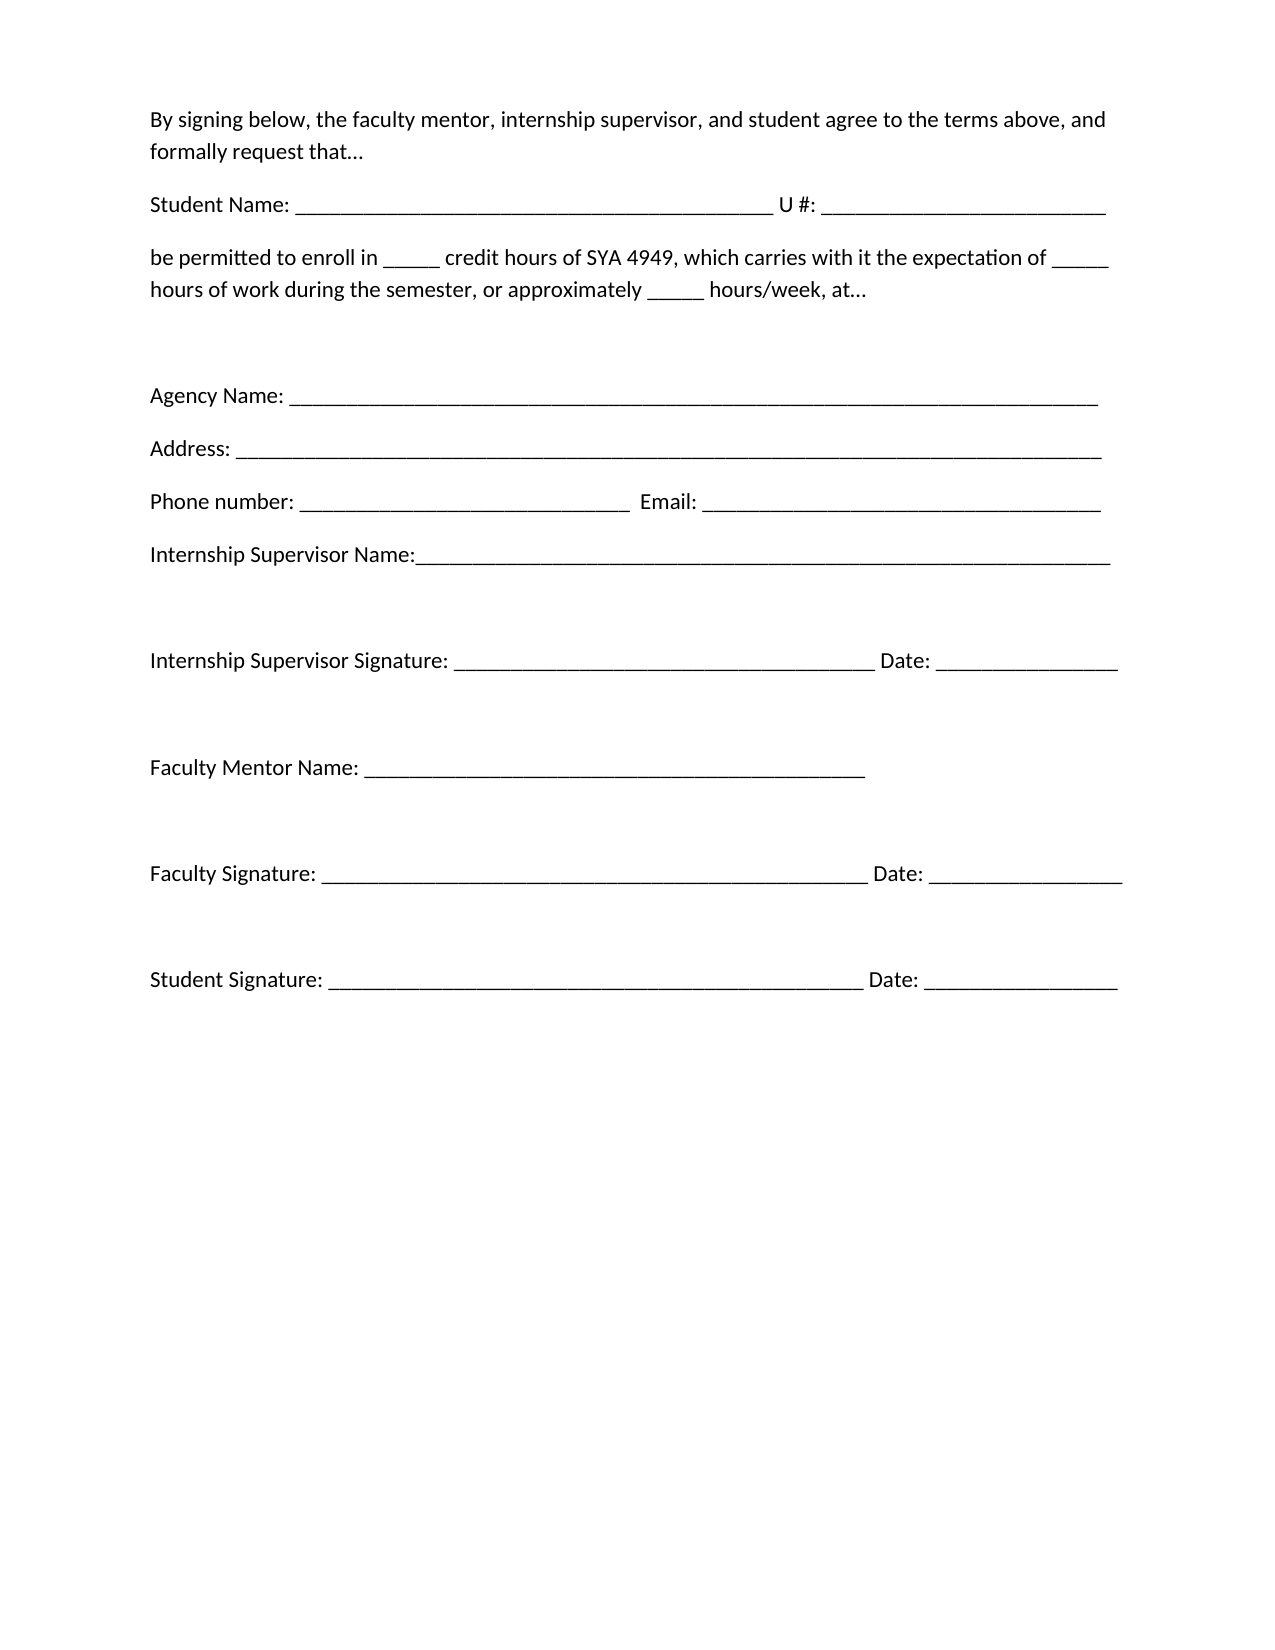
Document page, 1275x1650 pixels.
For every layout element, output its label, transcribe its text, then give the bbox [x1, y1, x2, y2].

text By signing below, the faculty mentor, internship supervisor, and student agree to the terms above, and formally request that… [150, 105, 1125, 165]
text Faculty Mentor Name: ____________________________________________ [150, 753, 1125, 781]
text Agency Name: _______________________________________________________________________ [150, 381, 1125, 409]
text Student Signature: _______________________________________________ Date: _________________ [150, 965, 1125, 993]
text Phone number: _____________________________ Email: ___________________________________ [150, 487, 1125, 516]
text Internship Supervisor Signature: _____________________________________ Date: ________________ [150, 647, 1125, 674]
text be permitted to enroll in _____ credit hours of SYA 4949, which carries with it the expectation of _____ hours of work during the semester, or approximately _____ hours/week, at… [150, 243, 1125, 303]
text Faculty Signature: ________________________________________________ Date: _________________ [150, 859, 1125, 887]
text Internship Supervisor Name:_____________________________________________________________ [150, 541, 1125, 568]
text Address: ____________________________________________________________________________ [150, 434, 1125, 462]
text Student Name: __________________________________________ U #: _________________________ [150, 190, 1125, 218]
